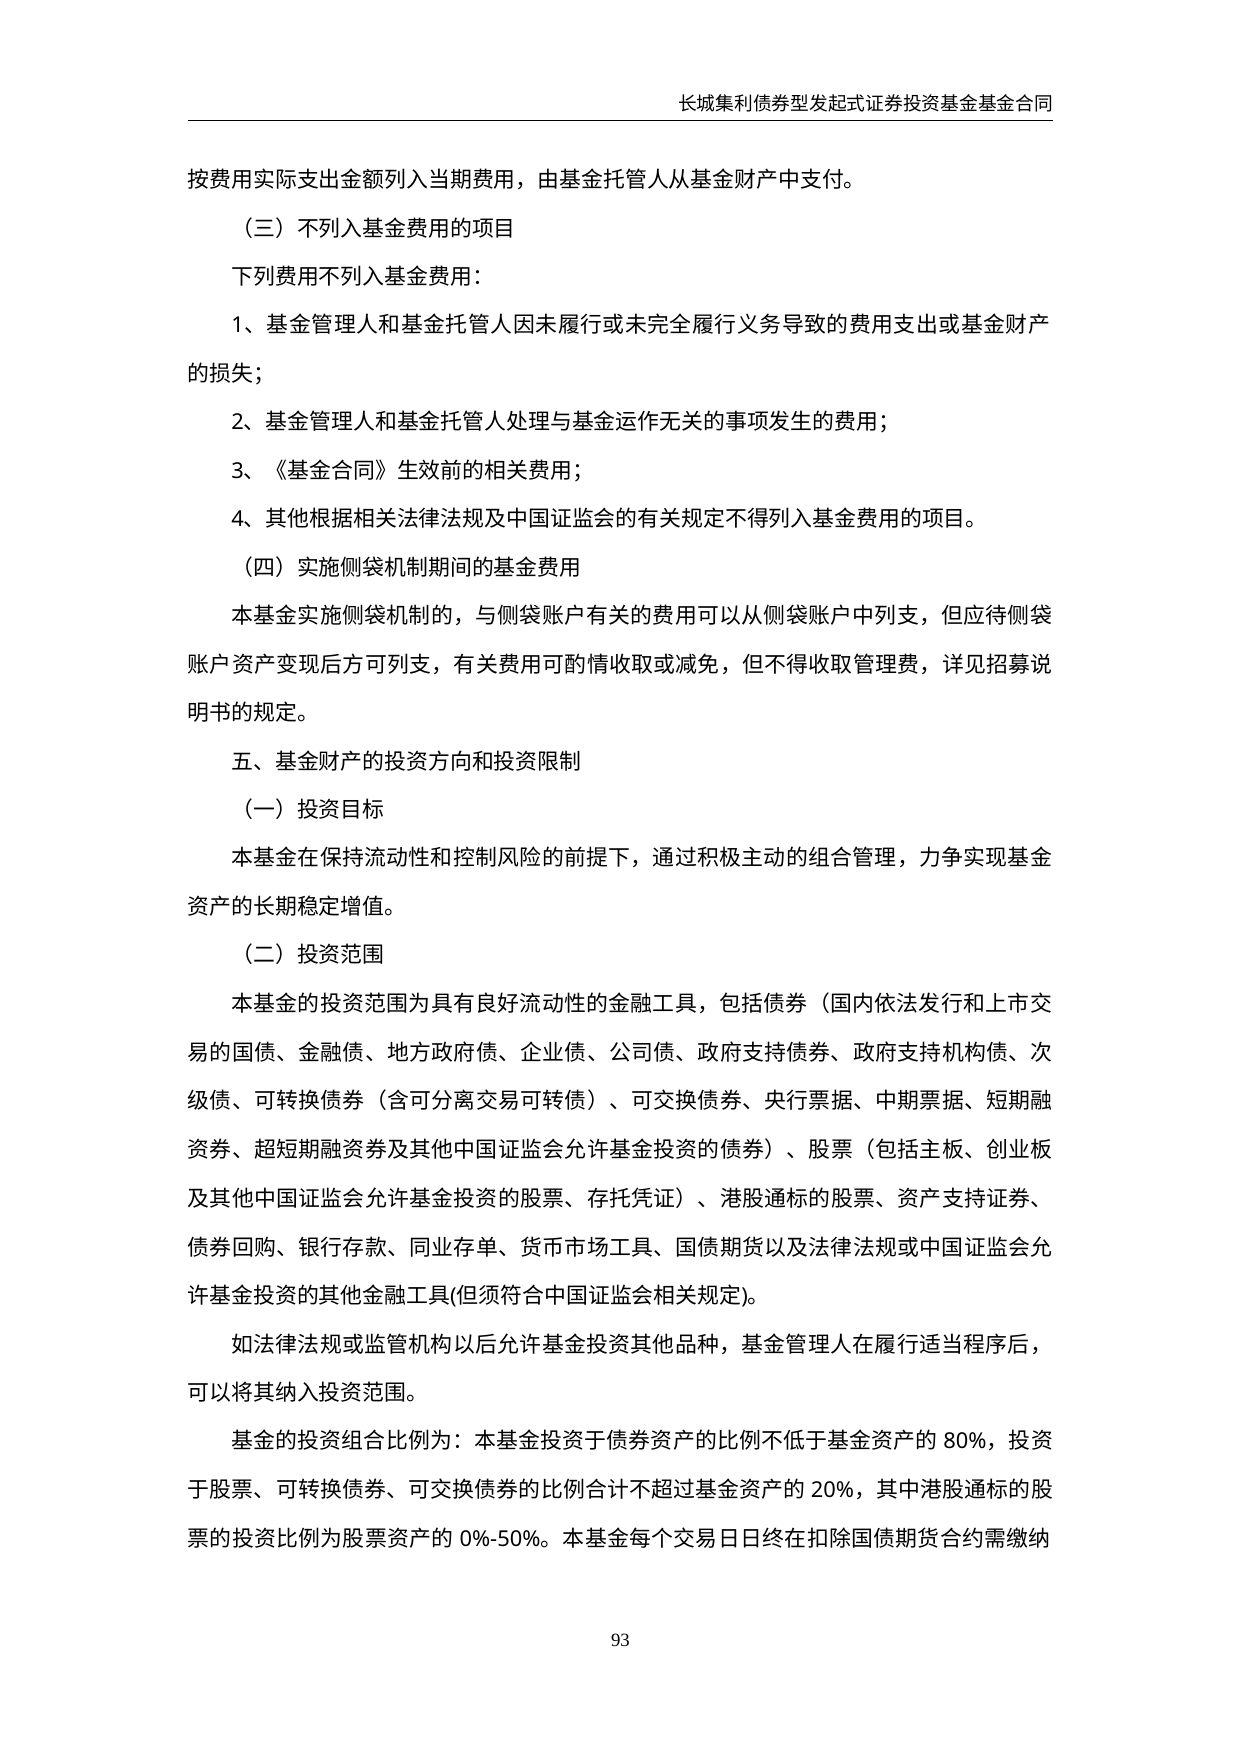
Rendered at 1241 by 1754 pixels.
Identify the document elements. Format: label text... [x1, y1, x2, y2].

text 五、基金财产的投资方向和投资限制 [187, 743, 1053, 776]
text （一）投资目标 [187, 792, 1053, 824]
text 本基金在保持流动性和控制风险的前提下，通过积极主动的组合管理，力争实现基金资产的长期稳定增值。 [187, 840, 1053, 921]
text 3、《基金合同》生效前的相关费用； [187, 452, 1053, 485]
text （二）投资范围 [187, 937, 1053, 969]
text 本基金实施侧袋机制的，与侧袋账户有关的费用可以从侧袋账户中列支，但应待侧袋账户资产变现后方可列支，有关费用可酌情收取或减免，但不得收取管理费，详见招募说明书的规定。 [187, 597, 1053, 727]
text （三）不列入基金费用的项目 [187, 210, 1053, 243]
text 4、其他根据相关法律法规及中国证监会的有关规定不得列入基金费用的项目。 [187, 501, 1053, 533]
text （四）实施侧袋机制期间的基金费用 [187, 549, 1053, 582]
text 1、基金管理人和基金托管人因未履行或未完全履行义务导致的费用支出或基金财产的损失； [187, 307, 1053, 388]
text 本基金的投资范围为具有良好流动性的金融工具，包括债券（国内依法发行和上市交易的国债、金融债、地方政府债、企业债、公司债、政府支持债券、政府支持机构债、次级债、可转换债券（含可分离交易可转债）、可交换债券、央行票据、中期票据、短期融资券、超短期融资券及其他中国证监会允许基金投资的债券）、股票（包括主板、创业板及其他中国证监会允许基金投资的股票、存托凭证）、港股通标的股票、资产支持证券、债券回购、银行存款、同业存单、货币市场工具、国债期货以及法律法规或中国证监会允许基金投资的其他金融工具(但须符合中国证监会相关规定)。 [187, 985, 1053, 1310]
text 如法律法规或监管机构以后允许基金投资其他品种，基金管理人在履行适当程序后，可以将其纳入投资范围。 [187, 1326, 1053, 1407]
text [187, 1423, 1053, 1553]
text 下列费用不列入基金费用： [187, 259, 1053, 291]
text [187, 162, 1053, 194]
text 2、基金管理人和基金托管人处理与基金运作无关的事项发生的费用； [187, 404, 1053, 437]
